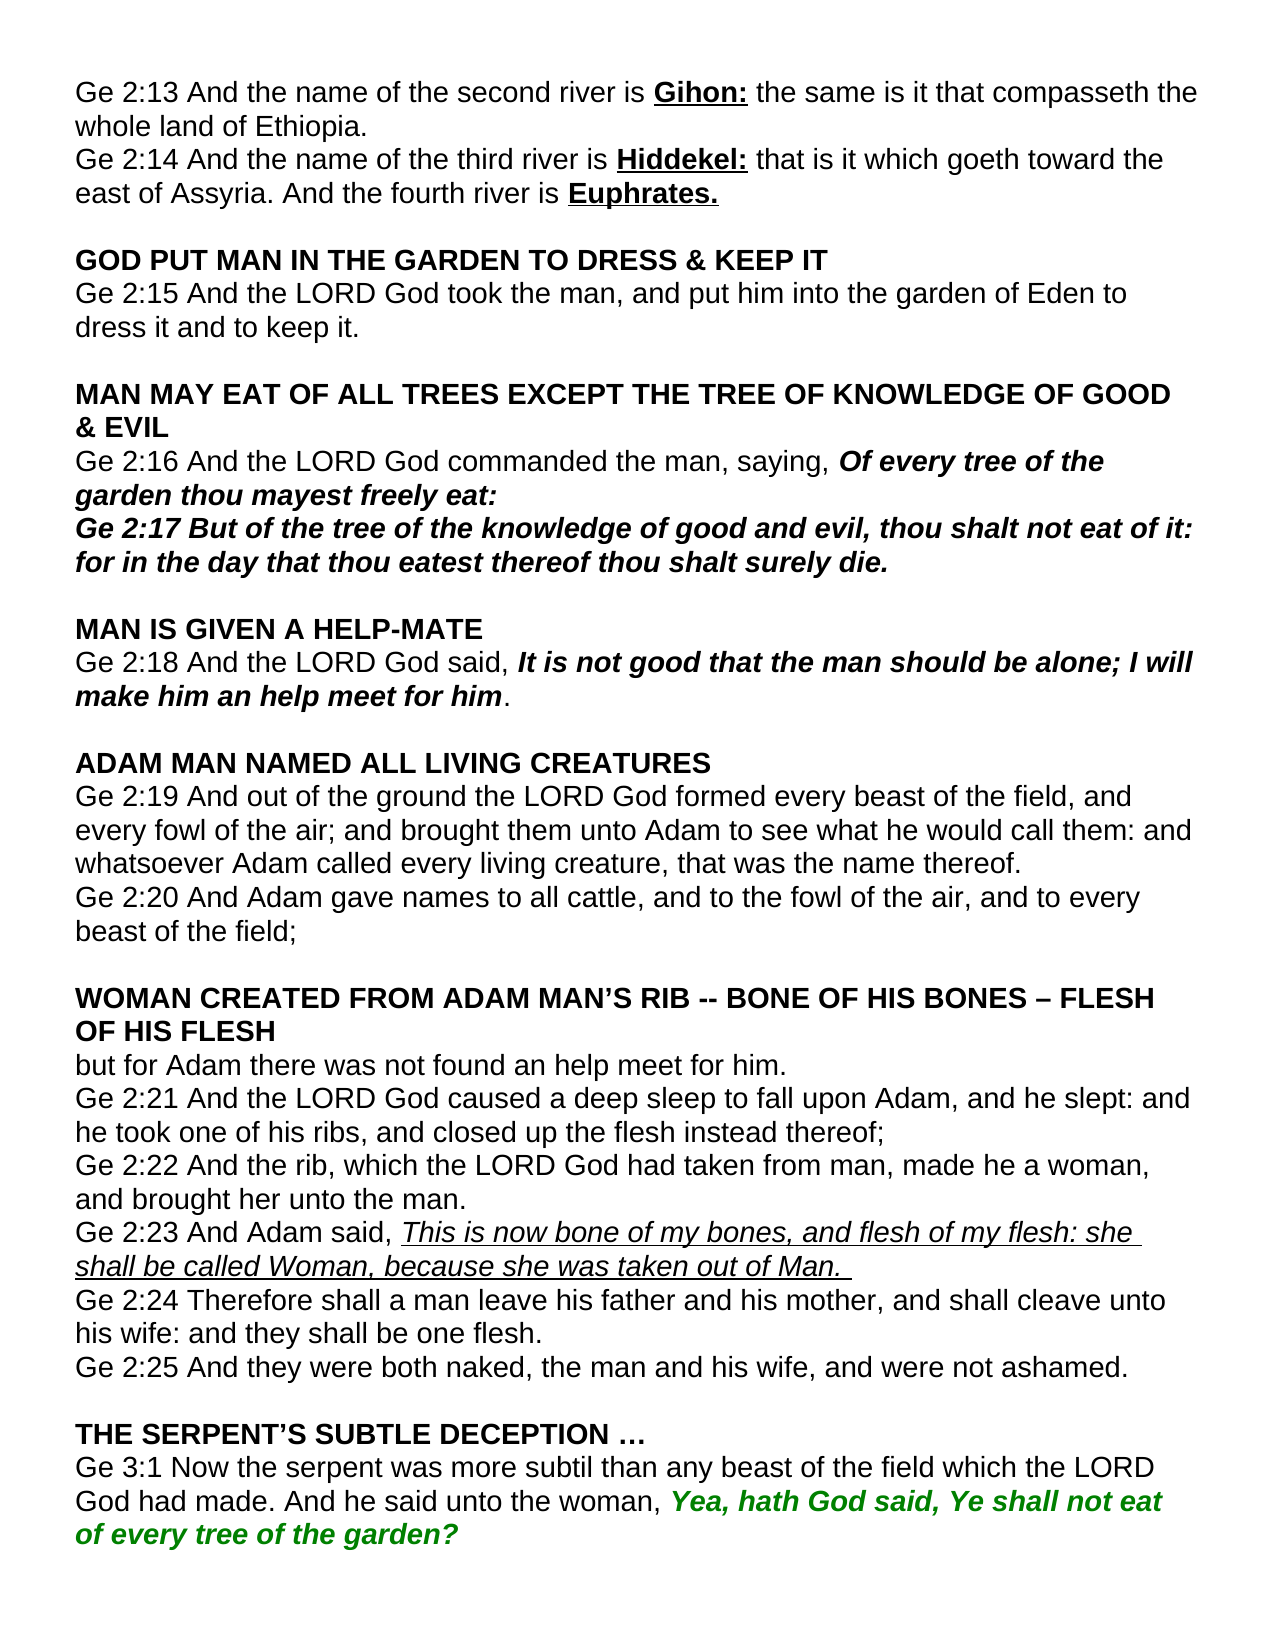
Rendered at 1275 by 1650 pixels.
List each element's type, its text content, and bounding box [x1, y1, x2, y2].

text Ge 2:20 And Adam gave names to all cattle, and to the fowl of the air, and to every beast of the field; [75, 880, 1200, 947]
text MAN MAY EAT OF ALL TREES EXCEPT THE TREE OF KNOWLEDGE OF GOOD & EVIL [75, 377, 1200, 444]
text THE SERPENT’S SUBTLE DECEPTION … [75, 1417, 1200, 1450]
text Ge 2:18 And the LORD God said, It is not good that the man should be alone; I will make him an help meet for him. [75, 645, 1200, 712]
text MAN IS GIVEN A HELP-MATE [75, 612, 1200, 645]
text Ge 2:17 But of the tree of the knowledge of good and evil, thou shalt not eat of it: for in the day that thou eatest thereof thou shalt surely die. [75, 511, 1200, 578]
text WOMAN CREATED FROM ADAM MAN’S RIB -- BONE OF HIS BONES – FLESH OF HIS FLESH [75, 981, 1200, 1048]
text Ge 2:25 And they were both naked, the man and his wife, and were not ashamed. [75, 1349, 1200, 1383]
text GOD PUT MAN IN THE GARDEN TO DRESS & KEEP IT [75, 243, 1200, 276]
text Ge 2:21 And the LORD God caused a deep sleep to fall upon Adam, and he slept: and he took one of his ribs, and closed up the flesh instead thereof; [75, 1081, 1200, 1148]
text Ge 2:15 And the LORD God took the man, and put him into the garden of Eden to dress it and to keep it. [75, 276, 1200, 343]
text Ge 2:19 And out of the ground the LORD God formed every beast of the field, and every fowl of the air; and brought them unto Adam to see what he would call them: and whatsoever Adam called every living creature, that was the name thereof. [75, 779, 1200, 880]
text Ge 2:14 And the name of the third river is Hiddekel: that is it which goeth toward the east of Assyria. And the fourth river is Euphrates. [75, 142, 1200, 209]
text Ge 2:13 And the name of the second river is Gihon: the same is it that compasseth the whole land of Ethiopia. [75, 75, 1200, 142]
text Ge 2:24 Therefore shall a man leave his father and his mother, and shall cleave unto his wife: and they shall be one flesh. [75, 1282, 1200, 1349]
text Ge 2:16 And the LORD God commanded the man, saying, Of every tree of the garden thou mayest freely eat: [75, 444, 1200, 511]
text Ge 2:22 And the rib, which the LORD God had taken from man, made he a woman, and brought her unto the man. [75, 1148, 1200, 1215]
text but for Adam there was not found an help meet for him. [75, 1048, 1200, 1081]
text Ge 3:1 Now the serpent was more subtil than any beast of the field which the LORD God had made. And he said unto the woman, Yea, hath God said, Ye shall not eat of every tree of the garden? [75, 1450, 1200, 1551]
text Ge 2:23 And Adam said, This is now bone of my bones, and flesh of my flesh: she shall be called Woman, because she was taken out of Man. [75, 1215, 1200, 1282]
text ADAM MAN NAMED ALL LIVING CREATURES [75, 746, 1200, 779]
